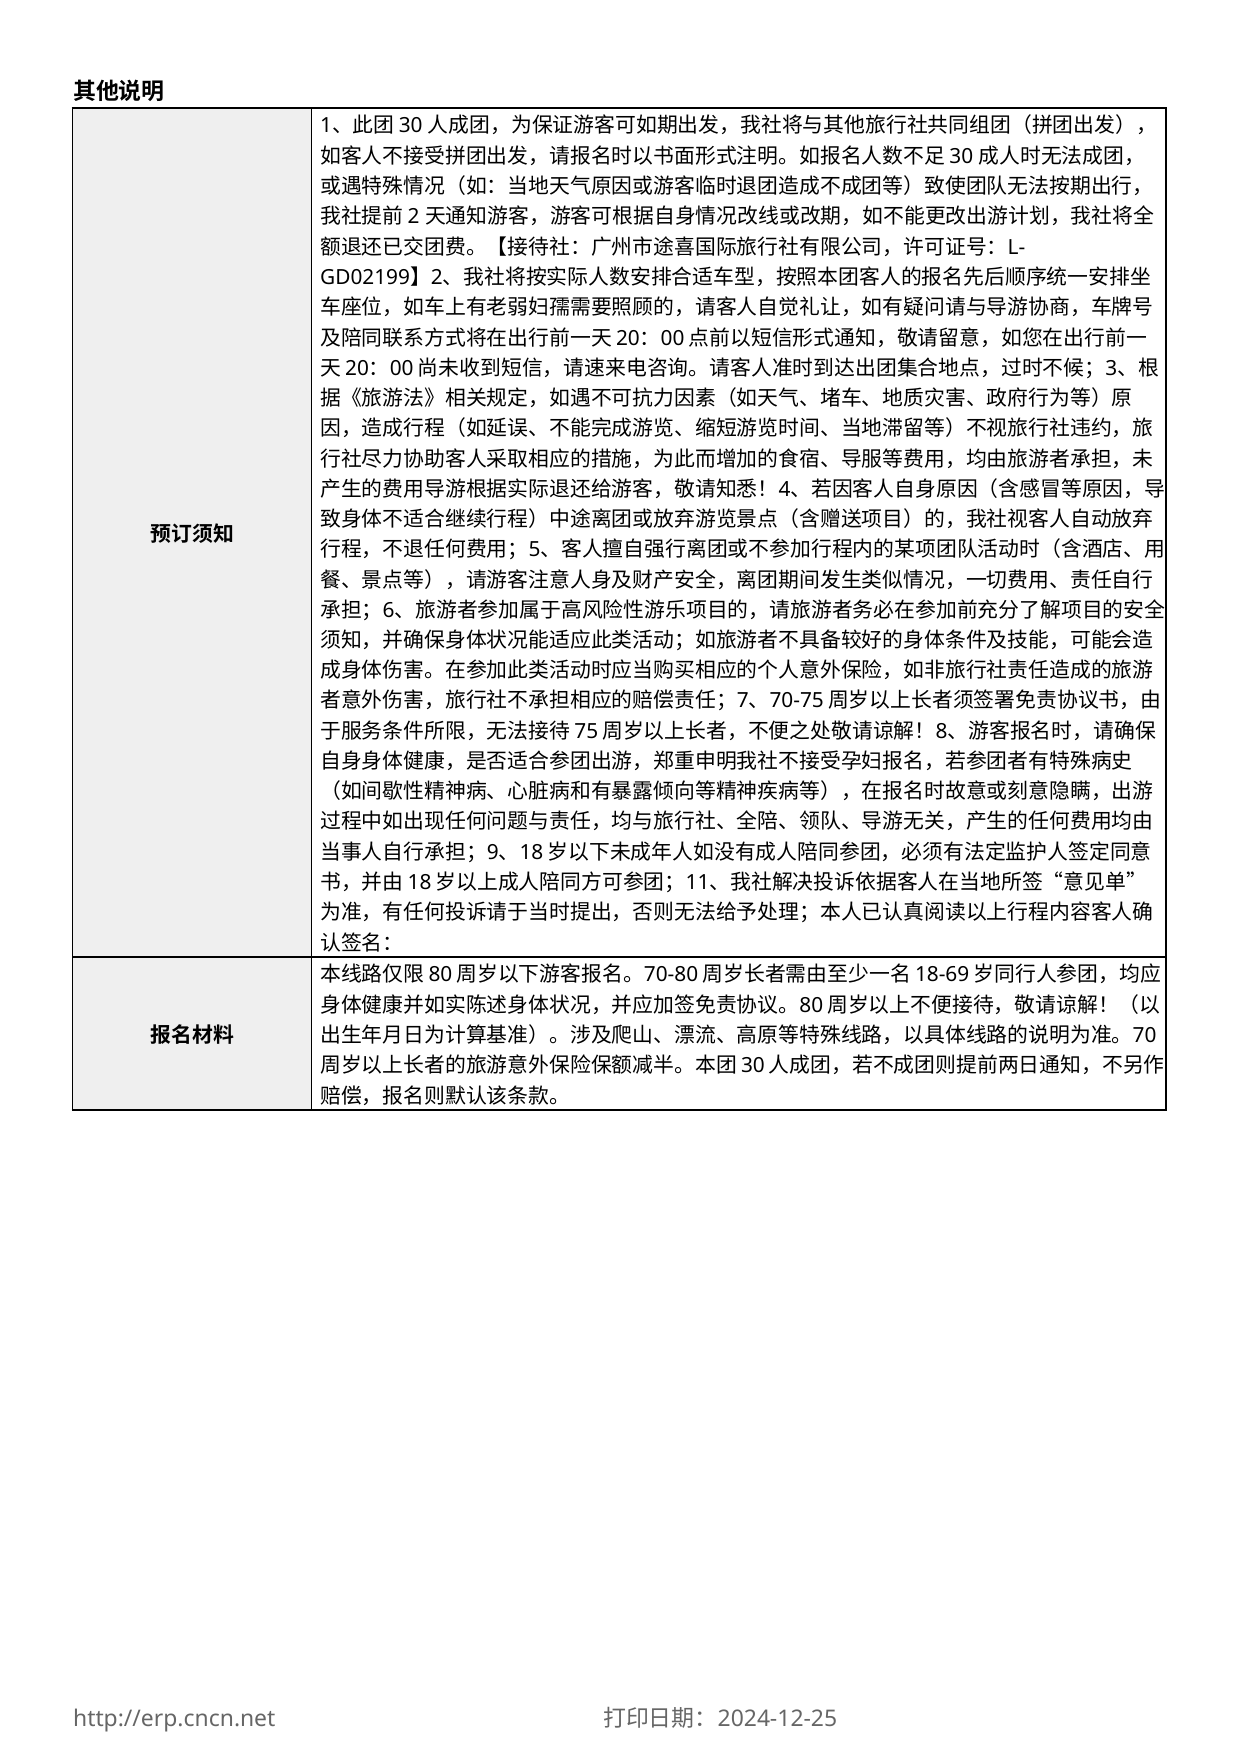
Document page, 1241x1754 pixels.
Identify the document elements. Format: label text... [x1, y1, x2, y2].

table_cell 报名材料 [73, 958, 311, 1109]
text 其他说明 [73, 73, 1167, 106]
table_cell 本线路仅限80周岁以下游客报名。70-80周岁长者需由至少一名18-69岁同行人参团，均应身体健康并如实陈述身体状况，并应加签免责协议。80周岁以上不便接待，敬请谅解！（以出生年月日为计算基准）。涉及爬山、漂流、高原等特殊线路，以具体线路的说明为准。70周岁以上长者的旅游意外保险保额减半。本团30人成团，若不成团则提前两日通知，不另作赔偿，报名则默认该条款。 [312, 958, 1165, 1109]
table_header 1、此团30 人成团，为保证游客可如期出发，我社将与其他旅行社共同组团（拼团出发），如客人不接受拼团出发，请报名时以书面形式注明。如报名人数不足30 成人时无法成团，或遇特殊情况（如：当地天气原因或游客临时退团造成不成团等）致使团队无法按期出行，我社提前2 天通知游客，游客可根据自身情况改线或改期，如不能更改出游计划，我社将全额退还已交团费。【接待社：广州市途喜国际旅行社有限公司，许可证号：L-GD02199】 [312, 109, 1165, 956]
table_header 预订须知 [73, 109, 311, 956]
